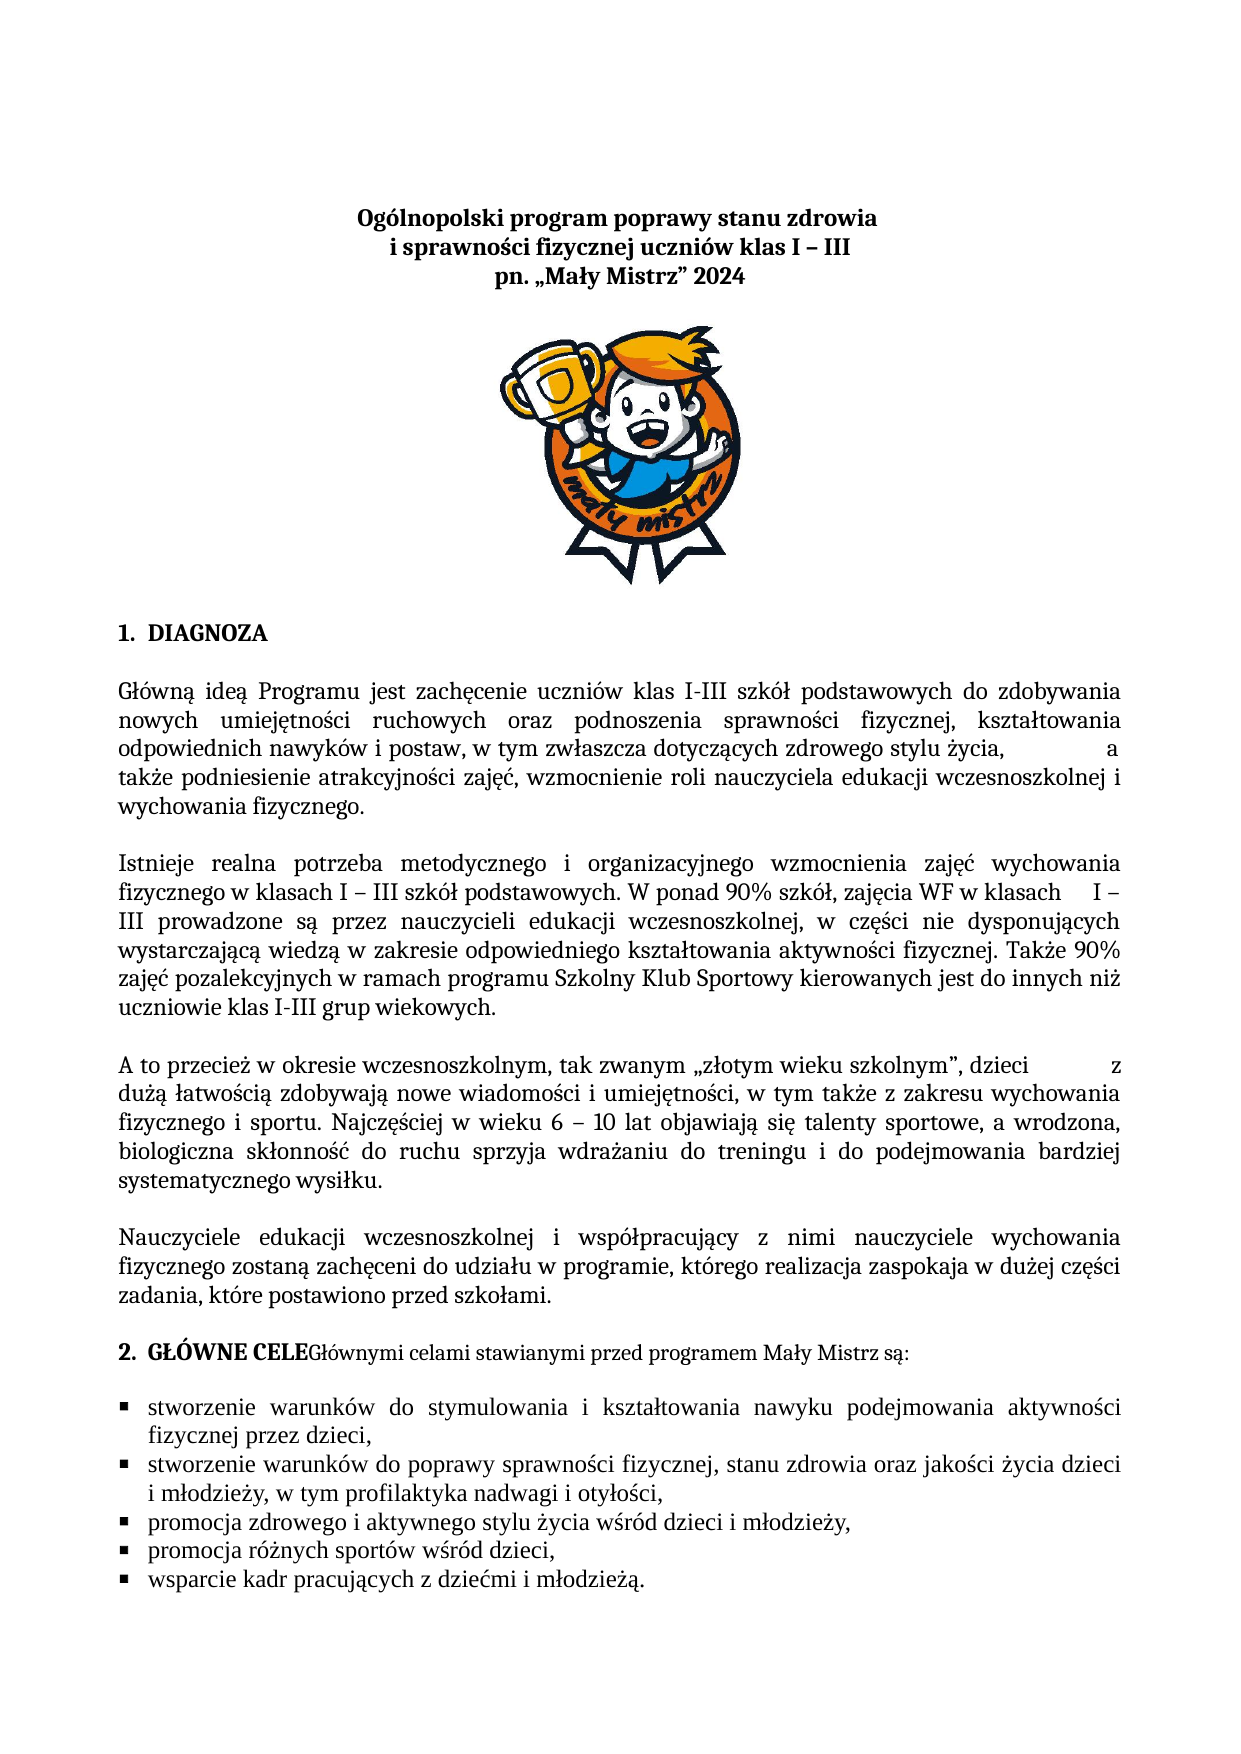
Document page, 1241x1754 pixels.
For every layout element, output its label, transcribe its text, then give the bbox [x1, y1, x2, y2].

list GŁÓWNE CELEGłównymi celami stawianymi przed programem Mały Mistrz są: [118, 1338, 1122, 1367]
list stworzenie warunków do stymulowania i kształtowania nawyku podejmowania aktywności fizycznej przez dzieci, [118, 1392, 1122, 1449]
list DIAGNOZA [118, 619, 1122, 648]
text A to przecież w okresie wczesnoszkolnym, tak zwanym „złotym wieku szkolnym”, dzieci z dużą łatwością zdobywają nowe wiadomości i umiejętności, w tym także z zakresu wychowania fizycznego i sportu. Najczęściej w wieku 6 – 10 lat objawiają się talenty sportowe, a wrodzona, biologiczna skłonność do ruchu sprzyja wdrażaniu do treningu i do podejmowania bardziej systematycznego wysiłku. [118, 1051, 1122, 1194]
list wsparcie kadr pracujących z dziećmi i młodzieżą. [118, 1564, 1122, 1593]
list promocja zdrowego i aktywnego stylu życia wśród dzieci i młodzieży, [118, 1507, 1122, 1536]
picture [493, 319, 747, 591]
list promocja różnych sportów wśród dzieci, [118, 1536, 1122, 1564]
list stworzenie warunków do poprawy sprawności fizycznej, stanu zdrowia oraz jakości życia dzieci i młodzieży, w tym profilaktyka nadwagi i otyłości, [118, 1449, 1122, 1507]
text pn. „Mały Mistrz” 2024 [118, 262, 1122, 291]
text Główną ideą Programu jest zachęcenie uczniów klas I-III szkół podstawowych do zdobywania nowych umiejętności ruchowych oraz podnoszenia sprawności fizycznej, kształtowania odpowiednich nawyków i postaw, w tym zwłaszcza dotyczących zdrowego stylu życia, a także podniesienie atrakcyjności zajęć, wzmocnienie roli nauczyciela edukacji wczesnoszkolnej i wychowania fizycznego. [118, 677, 1122, 821]
text Ogólnopolski program poprawy stanu zdrowia i sprawności fizycznej uczniów klas I – III [118, 204, 1122, 262]
text Istnieje realna potrzeba metodycznego i organizacyjnego wzmocnienia zajęć wychowania fizycznego w klasach I – III szkół podstawowych. W ponad 90% szkół, zajęcia WF w klasach I – III prowadzone są przez nauczycieli edukacji wczesnoszkolnej, w części nie dysponujących wystarczającą wiedzą w zakresie odpowiedniego kształtowania aktywności fizycznej. Także 90% zajęć pozalekcyjnych w ramach programu Szkolny Klub Sportowy kierowanych jest do innych niż uczniowie klas I-III grup wiekowych. [118, 849, 1122, 1022]
text Nauczyciele edukacji wczesnoszkolnej i współpracujący z nimi nauczyciele wychowania fizycznego zostaną zachęceni do udziału w programie, którego realizacja zaspokaja w dużej części zadania, które postawiono przed szkołami. [118, 1223, 1122, 1309]
